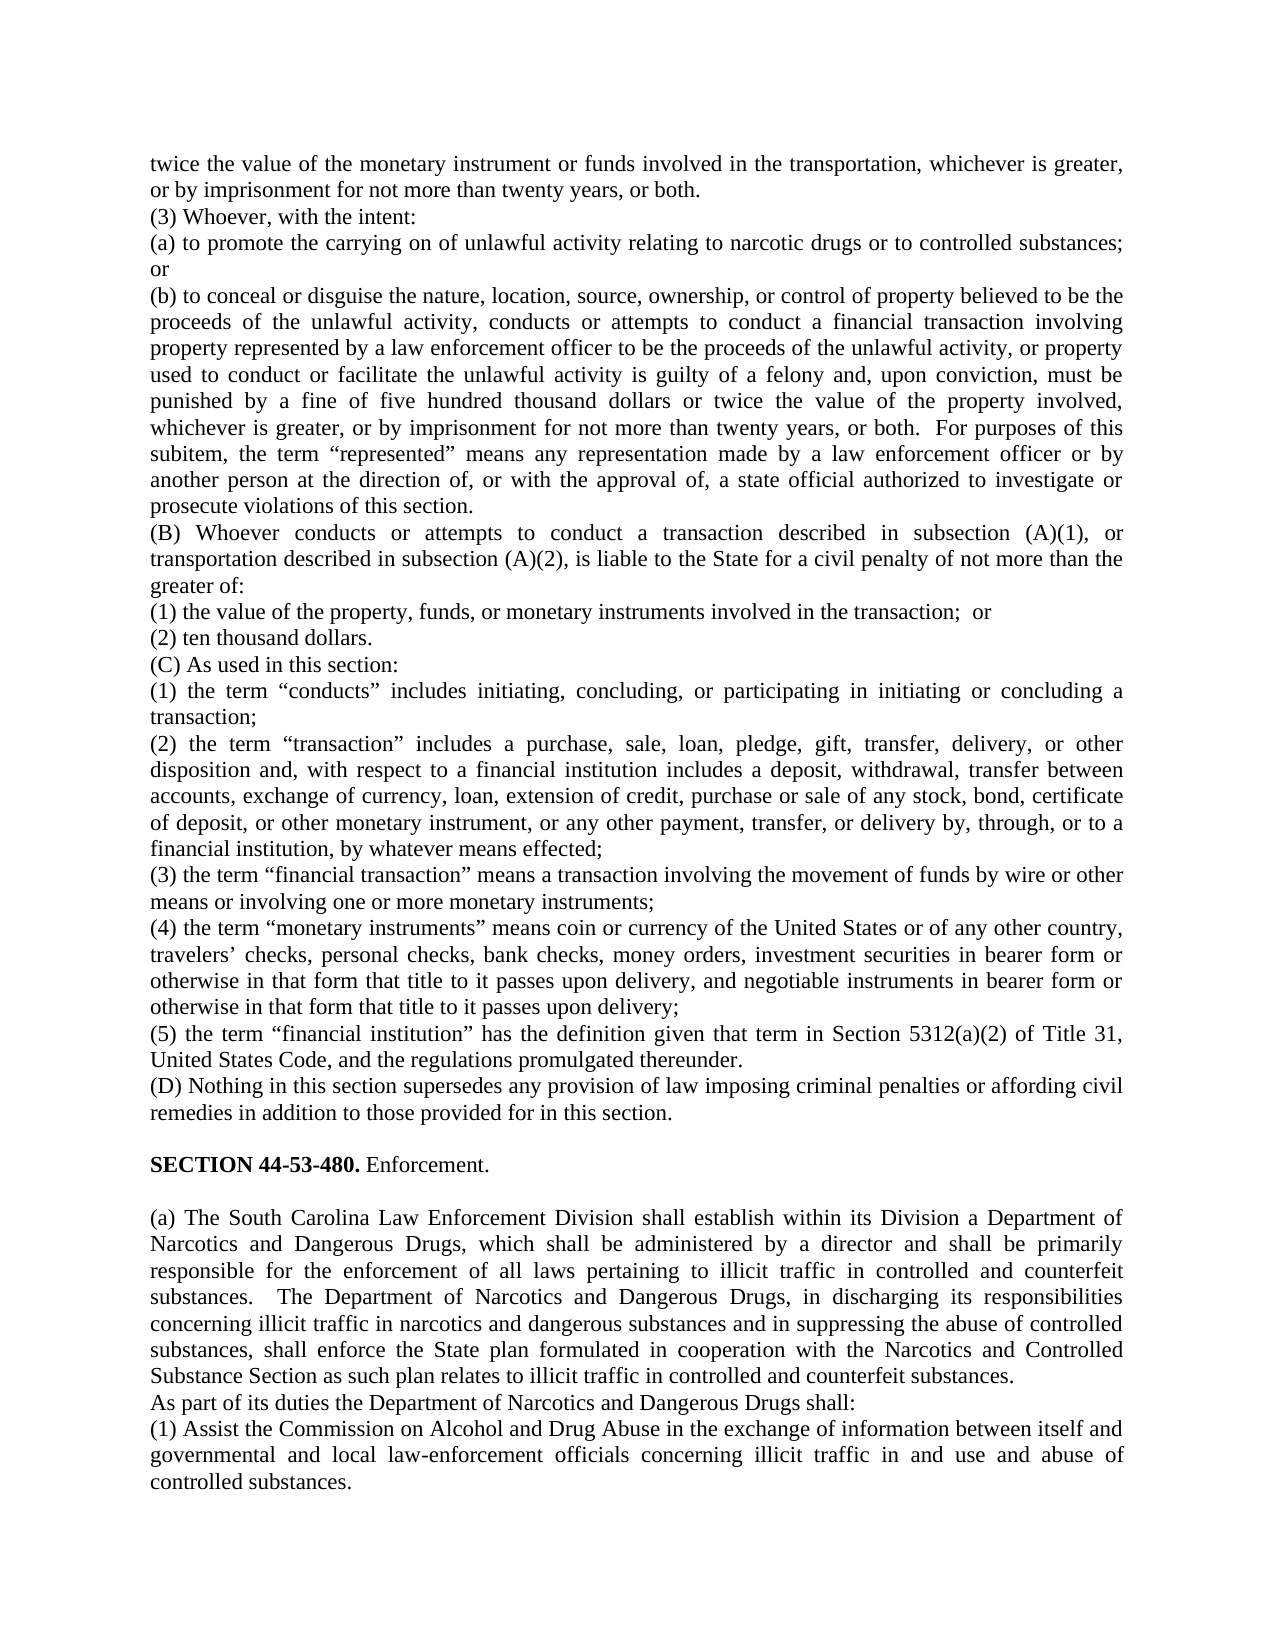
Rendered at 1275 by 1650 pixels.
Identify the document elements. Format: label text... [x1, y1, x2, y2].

text (C) As used in this section: [150, 651, 1125, 677]
text (1) the value of the property, funds, or monetary instruments involved in the transaction; or [150, 598, 1125, 624]
text (a) to promote the carrying on of unlawful activity relating to narcotic drugs or to controlled substances; or [150, 229, 1125, 282]
text (4) the term “monetary instruments” means coin or currency of the United States or of any other country, travelers’ checks, personal checks, bank checks, money orders, investment securities in bearer form or otherwise in that form that title to it passes upon delivery, and negotiable instruments in bearer form or otherwise in that form that title to it passes upon delivery; [150, 914, 1125, 1020]
text (5) the term “financial institution” has the definition given that term in Section 5312(a)(2) of Title 31, United States Code, and the regulations promulgated thereunder. [150, 1020, 1125, 1072]
text As part of its duties the Department of Narcotics and Dangerous Drugs shall: [150, 1389, 1125, 1415]
text (3) Whoever, with the intent: [150, 203, 1125, 229]
text SECTION 44-53-480. Enforcement. [150, 1151, 1125, 1178]
text (2) ten thousand dollars. [150, 624, 1125, 651]
text (1) the term “conducts” includes initiating, concluding, or participating in initiating or concluding a transaction; [150, 677, 1125, 730]
text (3) the term “financial transaction” means a transaction involving the movement of funds by wire or other means or involving one or more monetary instruments; [150, 862, 1125, 914]
text (a) The South Carolina Law Enforcement Division shall establish within its Division a Department of Narcotics and Dangerous Drugs, which shall be administered by a director and shall be primarily responsible for the enforcement of all laws pertaining to illicit traffic in controlled and counterfeit substances. The Department of Narcotics and Dangerous Drugs, in discharging its responsibilities concerning illicit traffic in narcotics and dangerous substances and in suppressing the abuse of controlled substances, shall enforce the State plan formulated in cooperation with the Narcotics and Controlled Substance Section as such plan relates to illicit traffic in controlled and counterfeit substances. [150, 1204, 1125, 1389]
text (b) to conceal or disguise the nature, location, source, ownership, or control of property believed to be the proceeds of the unlawful activity, conducts or attempts to conduct a financial transaction involving property represented by a law enforcement officer to be the proceeds of the unlawful activity, or property used to conduct or facilitate the unlawful activity is guilty of a felony and, upon conviction, must be punished by a fine of five hundred thousand dollars or twice the value of the property involved, whichever is greater, or by imprisonment for not more than twenty years, or both. For purposes of this subitem, the term “represented” means any representation made by a law enforcement officer or by another person at the direction of, or with the approval of, a state official authorized to investigate or prosecute violations of this section. [150, 282, 1125, 519]
text (1) Assist the Commission on Alcohol and Drug Abuse in the exchange of information between itself and governmental and local law-enforcement officials concerning illicit traffic in and use and abuse of controlled substances. [150, 1415, 1125, 1494]
text (2) the term “transaction” includes a purchase, sale, loan, pledge, gift, transfer, delivery, or other disposition and, with respect to a financial institution includes a deposit, withdrawal, transfer between accounts, exchange of currency, loan, extension of credit, purchase or sale of any stock, bond, certificate of deposit, or other monetary instrument, or any other payment, transfer, or delivery by, through, or to a financial institution, by whatever means effected; [150, 730, 1125, 862]
text (D) Nothing in this section supersedes any provision of law imposing criminal penalties or affording civil remedies in addition to those provided for in this section. [150, 1072, 1125, 1125]
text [150, 150, 1125, 203]
text (B) Whoever conducts or attempts to conduct a transaction described in subsection (A)(1), or transportation described in subsection (A)(2), is liable to the State for a civil penalty of not more than the greater of: [150, 519, 1125, 598]
